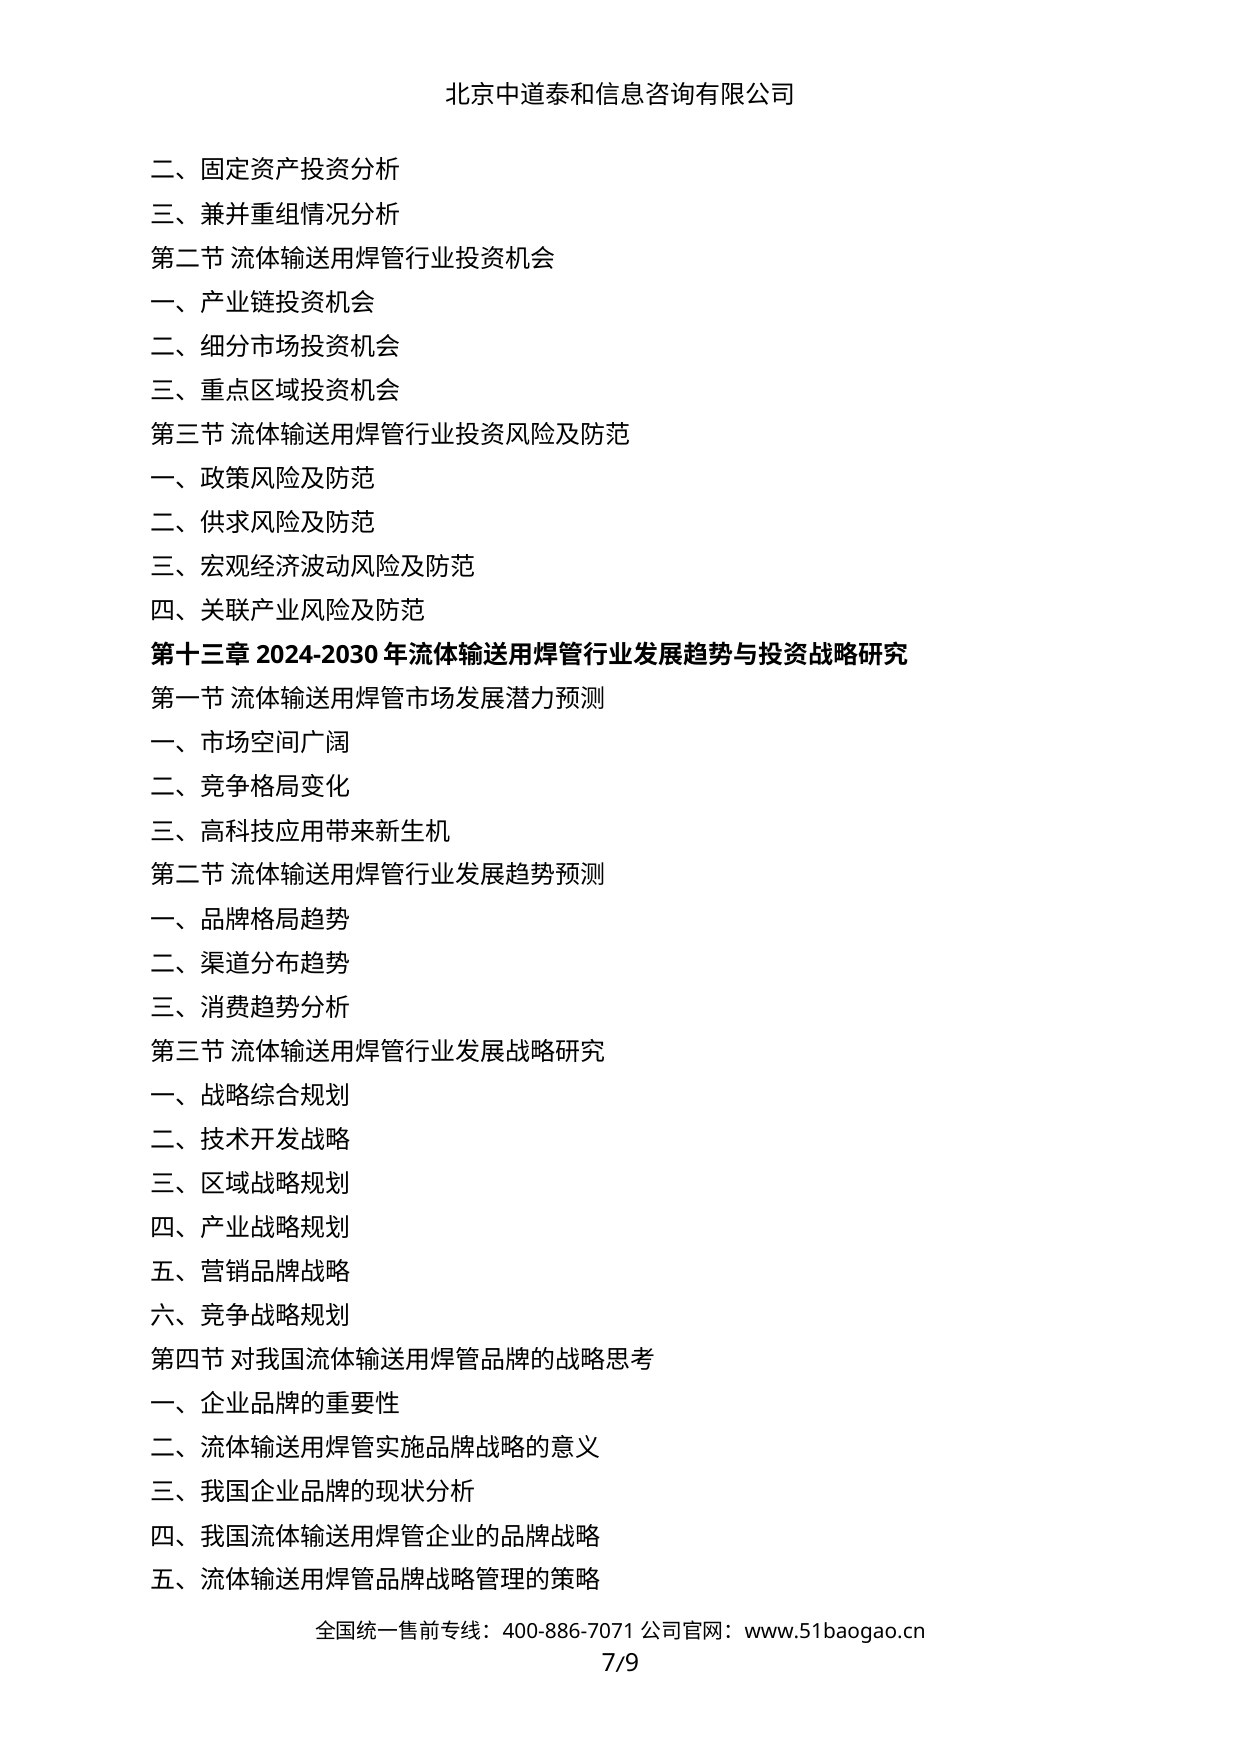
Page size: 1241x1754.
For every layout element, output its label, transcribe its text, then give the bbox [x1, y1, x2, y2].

text 第一节 流体输送用焊管市场发展潜力预测 [150, 679, 1090, 715]
text 第三节 流体输送用焊管行业投资风险及防范 [150, 414, 1090, 451]
text 二、技术开发战略 [150, 1119, 1090, 1156]
text 二、固定资产投资分析 [150, 150, 1090, 186]
text 一、产业链投资机会 [150, 282, 1090, 318]
text 第三节 流体输送用焊管行业发展战略研究 [150, 1031, 1090, 1067]
text 一、政策风险及防范 [150, 458, 1090, 495]
text 三、重点区域投资机会 [150, 370, 1090, 407]
text 一、市场空间广阔 [150, 723, 1090, 759]
text 二、流体输送用焊管实施品牌战略的意义 [150, 1428, 1090, 1464]
text 第二节 流体输送用焊管行业发展趋势预测 [150, 855, 1090, 891]
text 四、我国流体输送用焊管企业的品牌战略 [150, 1516, 1090, 1552]
text 一、战略综合规划 [150, 1075, 1090, 1112]
text 三、宏观经济波动风险及防范 [150, 547, 1090, 583]
text 一、企业品牌的重要性 [150, 1384, 1090, 1420]
text 三、我国企业品牌的现状分析 [150, 1472, 1090, 1508]
text 三、兼并重组情况分析 [150, 194, 1090, 230]
text 三、区域战略规划 [150, 1163, 1090, 1200]
text 第十三章 2024-2030年流体输送用焊管行业发展趋势与投资战略研究 [150, 635, 1090, 671]
text 三、高科技应用带来新生机 [150, 811, 1090, 847]
text 四、关联产业风险及防范 [150, 591, 1090, 627]
text 二、竞争格局变化 [150, 767, 1090, 803]
text 第四节 对我国流体输送用焊管品牌的战略思考 [150, 1340, 1090, 1376]
text 二、渠道分布趋势 [150, 943, 1090, 979]
text 二、供求风险及防范 [150, 502, 1090, 539]
text 四、产业战略规划 [150, 1207, 1090, 1244]
text 第二节 流体输送用焊管行业投资机会 [150, 238, 1090, 274]
text 五、营销品牌战略 [150, 1252, 1090, 1288]
text 六、竞争战略规划 [150, 1296, 1090, 1332]
text 二、细分市场投资机会 [150, 326, 1090, 362]
text 一、品牌格局趋势 [150, 899, 1090, 935]
text 三、消费趋势分析 [150, 987, 1090, 1023]
text 五、流体输送用焊管品牌战略管理的策略 [150, 1560, 1090, 1596]
